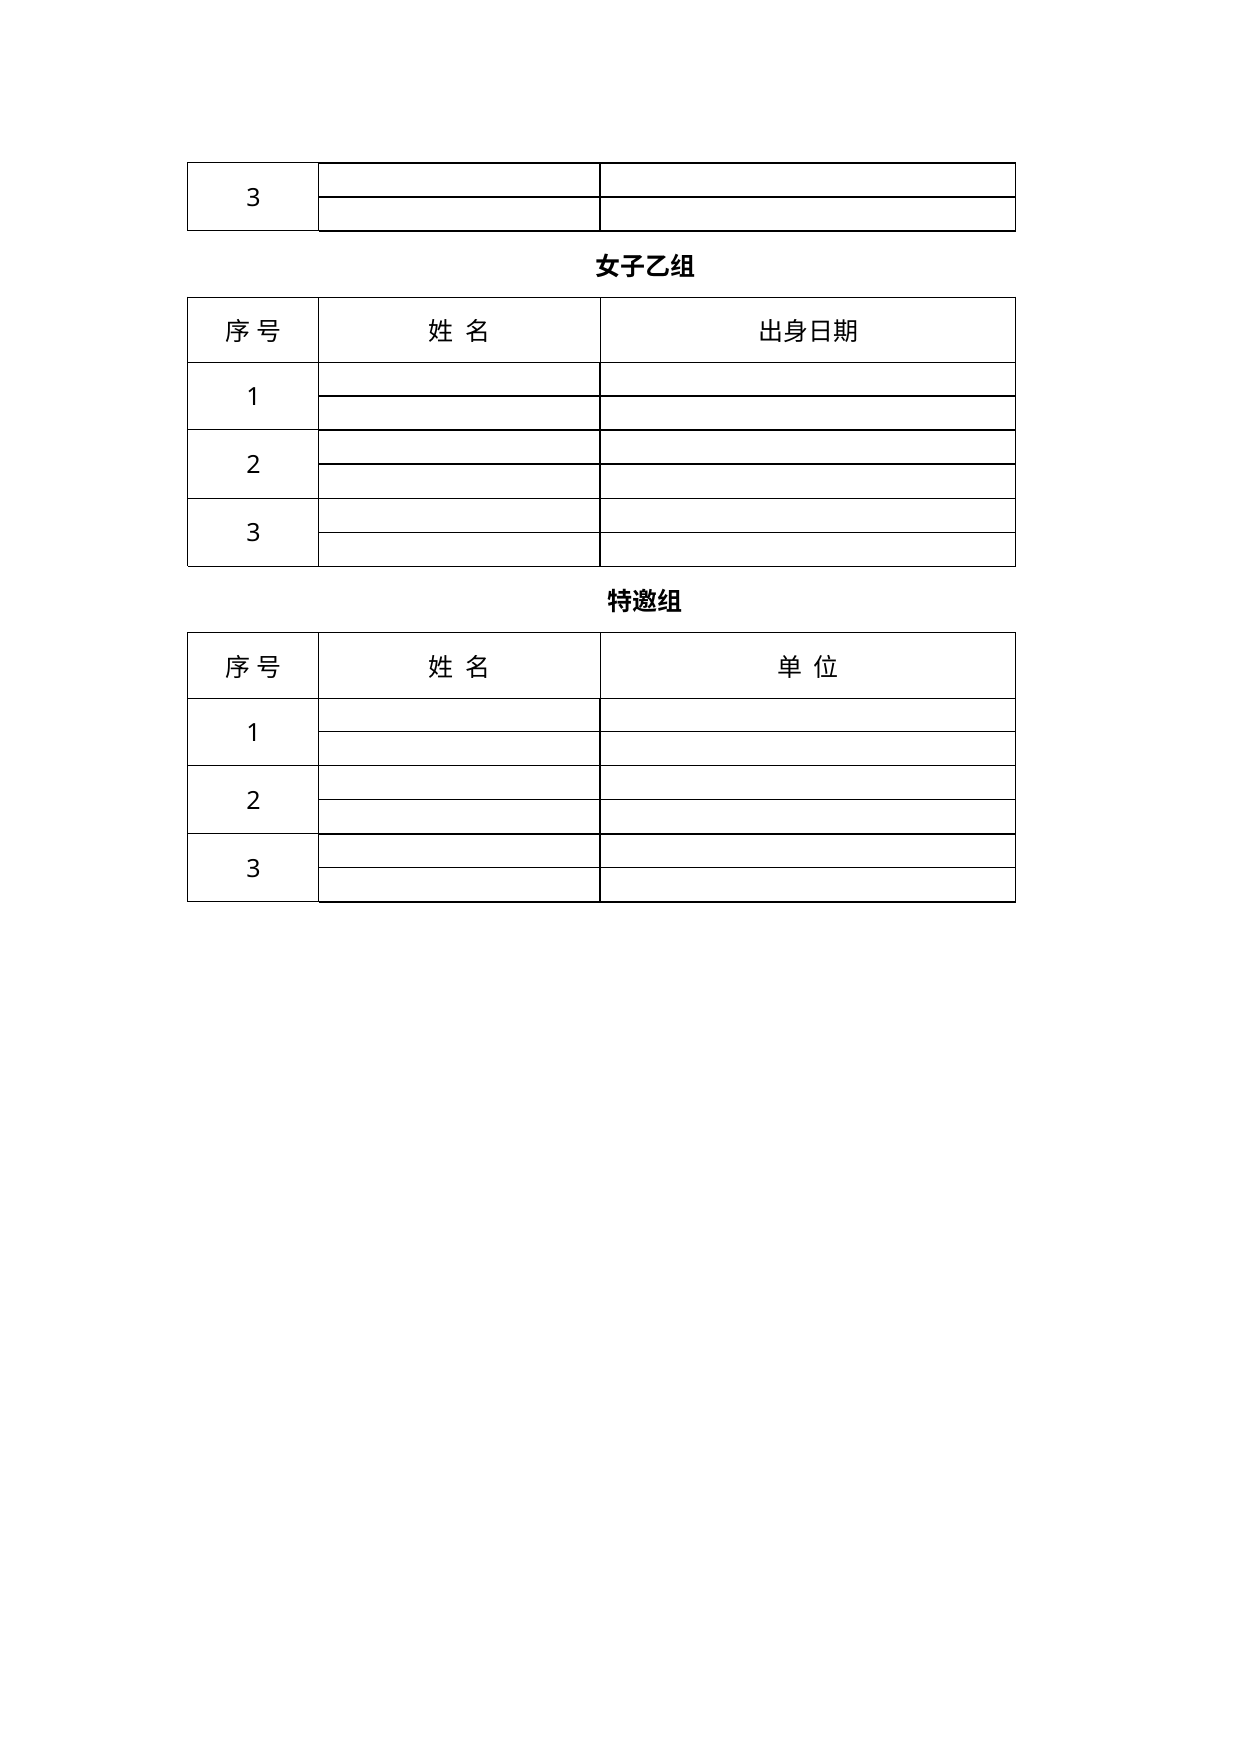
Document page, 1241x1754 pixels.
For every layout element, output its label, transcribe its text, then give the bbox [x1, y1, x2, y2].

table_cell [319, 699, 599, 731]
table_header 姓 名 [319, 298, 600, 362]
table_cell 1 [188, 699, 318, 765]
table_cell 2 [188, 766, 318, 833]
table_cell [601, 800, 1015, 833]
table_cell [601, 533, 1015, 566]
table_cell [601, 363, 1015, 395]
table_cell 3 [188, 499, 318, 566]
table_cell [319, 766, 599, 799]
table_cell 3 [188, 163, 318, 230]
table_cell 1 [188, 363, 318, 429]
table_header 序 号 [188, 298, 318, 362]
table_cell [601, 198, 1015, 230]
table_cell [601, 465, 1015, 497]
table_cell [319, 465, 599, 497]
table_cell [319, 198, 599, 230]
table_cell [319, 499, 599, 531]
table_header 序 号 [188, 633, 318, 698]
table_cell [601, 835, 1015, 867]
table_cell [601, 431, 1015, 463]
table_cell 2 [188, 430, 318, 497]
table_cell [601, 732, 1015, 765]
text 特邀组 [187, 567, 1053, 632]
table_cell [601, 397, 1015, 429]
table_cell [319, 533, 599, 566]
table_cell [319, 164, 599, 196]
table_cell [319, 431, 599, 463]
table_cell [601, 699, 1015, 731]
table_cell [319, 800, 599, 833]
table_cell [601, 766, 1015, 799]
table_cell [319, 732, 599, 765]
table_cell [601, 499, 1015, 531]
table_cell 3 [188, 834, 318, 901]
text 女子乙组 [187, 232, 1053, 297]
table_cell [319, 363, 599, 395]
table_cell [319, 397, 599, 429]
table_cell [601, 164, 1015, 196]
table_header 出身日期 [601, 298, 1015, 362]
table_header 单 位 [601, 633, 1015, 698]
table_cell [601, 868, 1015, 901]
table_header 姓 名 [319, 633, 600, 698]
table_cell [319, 868, 599, 901]
table_cell [319, 835, 599, 867]
